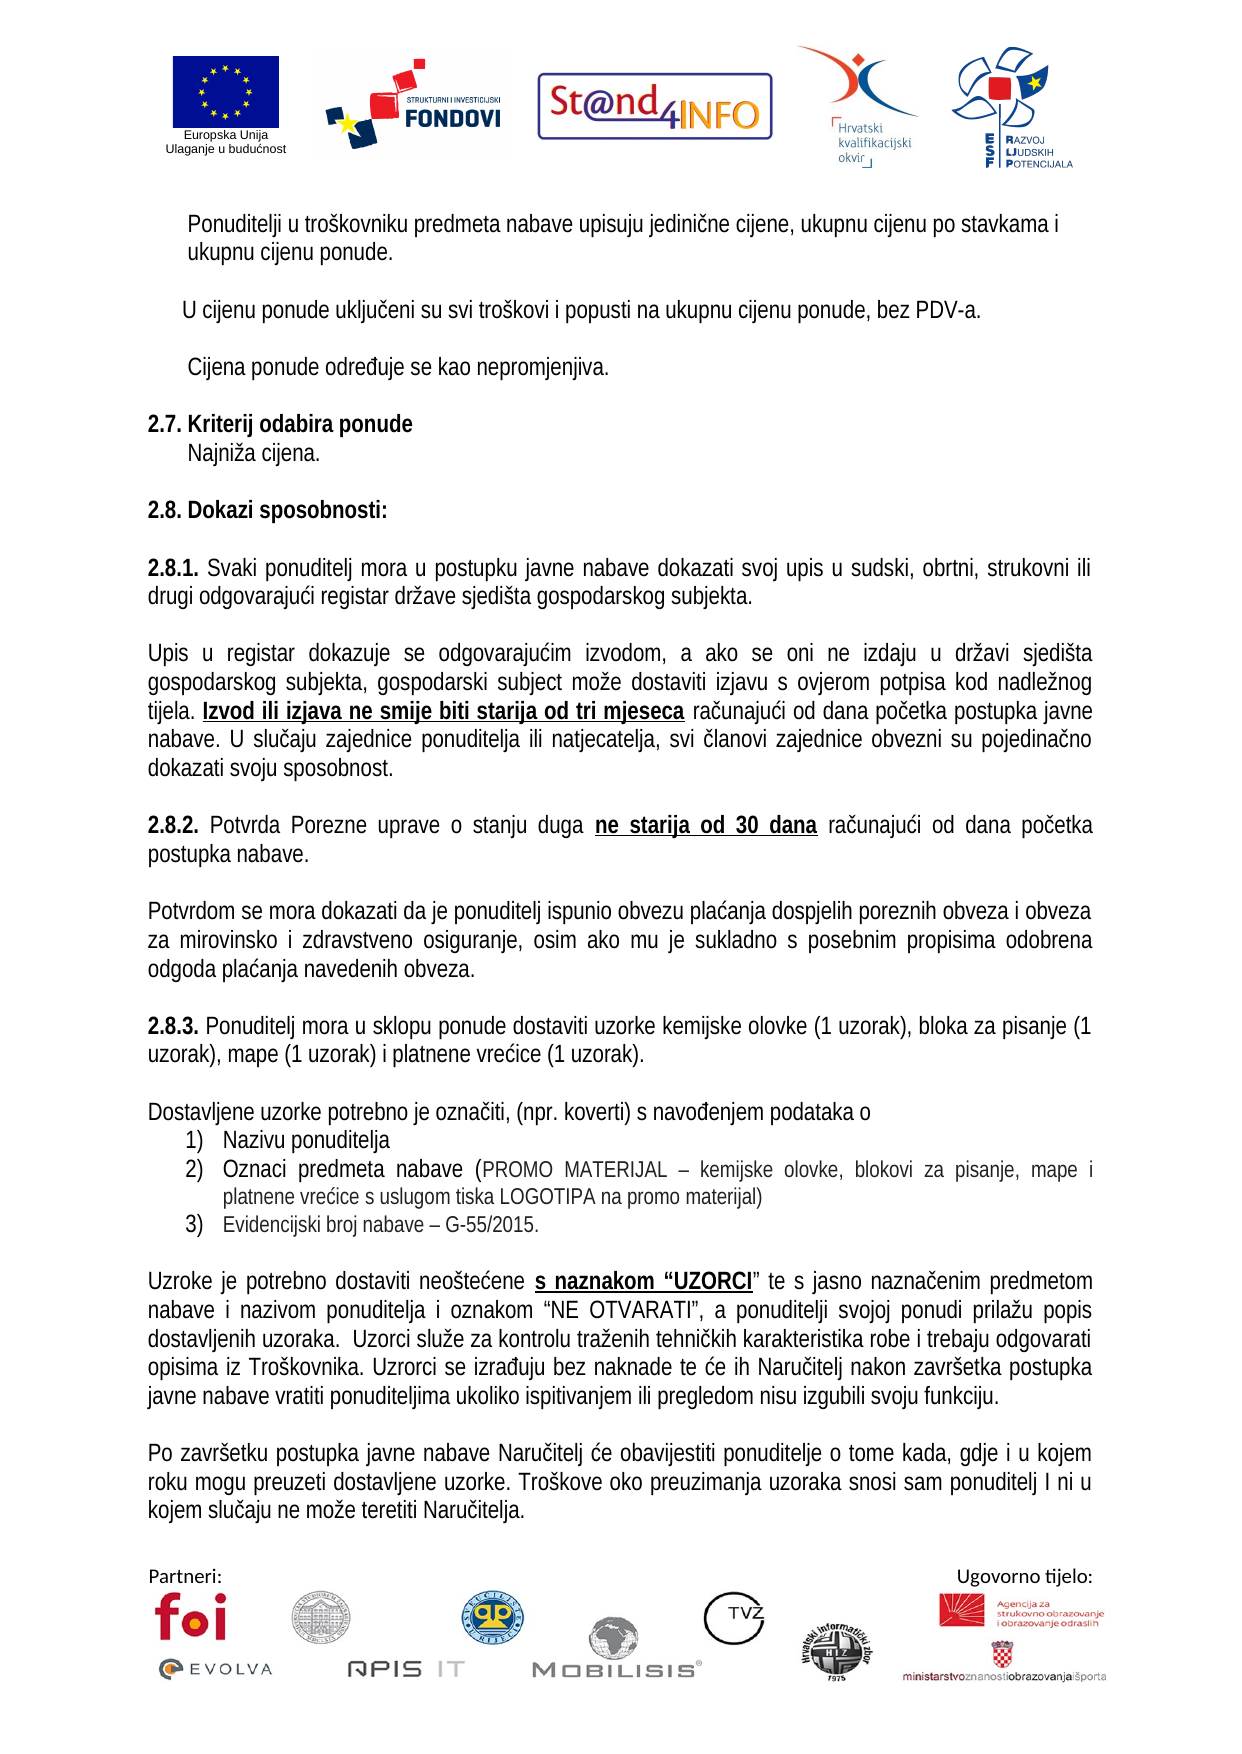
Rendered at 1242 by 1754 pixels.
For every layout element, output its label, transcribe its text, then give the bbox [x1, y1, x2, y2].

text Dostavljene uzorke potrebno je označiti, (npr. koverti) s navođenjem podataka o [148, 1097, 1094, 1125]
text 2.8.3. Ponuditelj mora u sklopu ponude dostaviti uzorke kemijske olovke (1 uzorak), bloka za pisanje (1 uzorak), mape (1 uzorak) i platnene vrećice (1 uzorak). [148, 1011, 1094, 1068]
picture [535, 72, 774, 141]
text Cijena ponude određuje se kao nepromjenjiva. [148, 352, 1094, 381]
list Oznaci predmeta nabave (PROMO MATERIJAL – kemijske olovke, blokovi za pisanje, mape i platnene vrećice s uslugom tiska LOGOTIPA na promo materijal) [185, 1154, 1094, 1209]
text 2.8.2. Potvrda Porezne uprave o stanju duga ne starija od 30 dana računajući od dana početka postupka nabave. [148, 810, 1094, 868]
picture [315, 51, 513, 162]
picture [172, 56, 279, 128]
text Potvrdom se mora dokazati da je ponuditelj ispunio obvezu plaćanja dospjelih poreznih obveza i obveza za mirovinsko i zdravstveno osiguranje, osim ako mu je sukladno s posebnim propisima odobrena odgoda plaćanja navedenih obveza. [148, 896, 1094, 982]
list Nazivu ponuditelja [185, 1125, 1094, 1154]
text Uzroke je potrebno dostaviti neoštećene s naznakom “UZORCI” te s jasno naznačenim predmetom nabave i nazivom ponuditelja i oznakom “NE OTVARATI”, a ponuditelji svojoj ponudi prilažu popis dostavljenih uzoraka. Uzorci služe za kontrolu traženih tehničkih karakteristika robe i trebaju odgovarati opisima iz Troškovnika. Uzrorci se izrađuju bez naknade te će ih Naručitelj nakon završetka postupka javne nabave vratiti ponuditeljima ukoliko ispitivanjem ili pregledom nisu izgubili svoju funkciju. [148, 1266, 1094, 1409]
text Upis u registar dokazuje se odgovarajućim izvodom, a ako se oni ne izdaju u državi sjedišta gospodarskog subjekta, gospodarski subject može dostaviti izjavu s ovjerom potpisa kod nadležnog tijela. Izvod ili izjava ne smije biti starija od tri mjeseca računajući od dana početka postupka javne nabave. U slučaju zajednice ponuditelja ili natjecatelja, svi članovi zajednice obvezni su pojedinačno dokazati svoju sposobnost. [148, 638, 1094, 782]
text 2.8. Dokazi sposobnosti: [148, 495, 1094, 524]
picture [951, 45, 1073, 168]
text 2.8.1. Svaki ponuditelj mora u postupku javne nabave dokazati svoj upis u sudski, obrtni, strukovni ili drugi odgovarajući registar države sjedišta gospodarskog subjekta. [148, 552, 1094, 610]
text Po završetku postupka javne nabave Naručitelj će obavijestiti ponuditelje o tome kada, gdje i u kojem roku mogu preuzeti dostavljene uzorke. Troškove oko preuzimanja uzoraka snosi sam ponuditelj I ni u kojem slučaju ne može teretiti Naručitelja. [148, 1438, 1094, 1524]
picture [147, 1589, 1135, 1691]
text U cijenu ponude uključeni su svi troškovi i popusti na ukupnu cijenu ponude, bez PDV-a. [148, 295, 1094, 323]
text 2.7. Kriterij odabira ponude [148, 409, 1094, 438]
text Ponuditelji u troškovniku predmeta nabave upisuju jedinične cijene, ukupnu cijenu po stavkama i [148, 209, 1094, 237]
text ukupnu cijenu ponude. [148, 237, 1094, 266]
list Evidencijski broj nabave – G-55/2015. [185, 1209, 1094, 1238]
text Najniža cijena. [148, 438, 1094, 467]
picture [796, 45, 920, 168]
